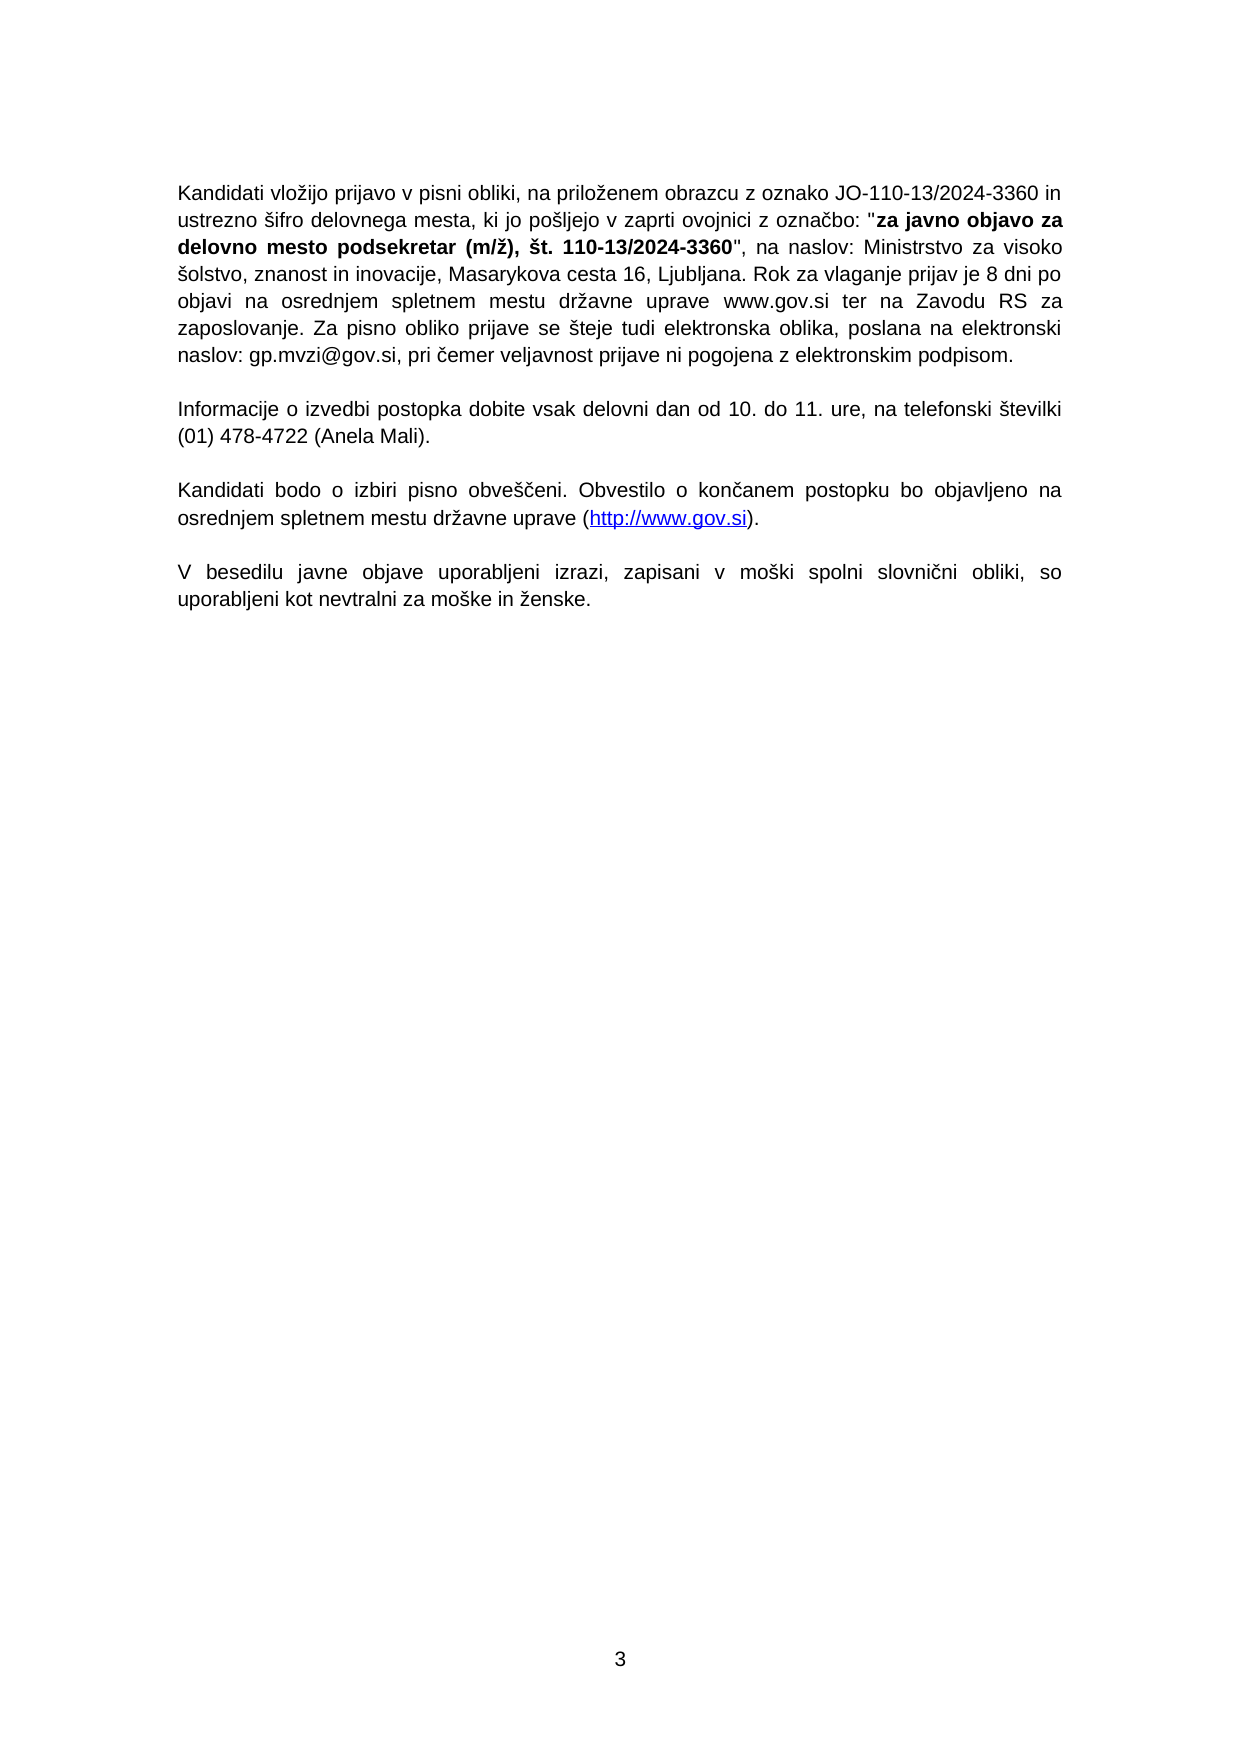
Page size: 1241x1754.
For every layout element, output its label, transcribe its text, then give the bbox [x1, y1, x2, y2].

text Kandidati vložijo prijavo v pisni obliki, na priloženem obrazcu z oznako JO-110-13/2024-3360 in ustrezno šifro delovnega mesta, ki jo pošljejo v zaprti ovojnici z označbo: "za javno objavo za delovno mesto podsekretar (m/ž), št. 110-13/2024-3360", na naslov: Ministrstvo za visoko šolstvo, znanost in inovacije, Masarykova cesta 16, Ljubljana. Rok za vlaganje prijav je 8 dni po objavi na osrednjem spletnem mestu državne uprave www.gov.si ter na Zavodu RS za zaposlovanje. Za pisno obliko prijave se šteje tudi elektronska oblika, poslana na elektronski naslov: gp.mvzi@gov.si, pri čemer veljavnost prijave ni pogojena z elektronskim podpisom. [177, 177, 1063, 367]
text Informacije o izvedbi postopka dobite vsak delovni dan od 10. do 11. ure, na telefonski številki (01) 478-4722 (Anela Mali). [177, 394, 1063, 448]
text V besedilu javne objave uporabljeni izrazi, zapisani v moški spolni slovnični obliki, so uporabljeni kot nevtralni za moške in ženske. [177, 556, 1063, 611]
text Kandidati bodo o izbiri pisno obveščeni. Obvestilo o končanem postopku bo objavljeno na osrednjem spletnem mestu državne uprave (http://www.gov.si). [177, 475, 1063, 529]
